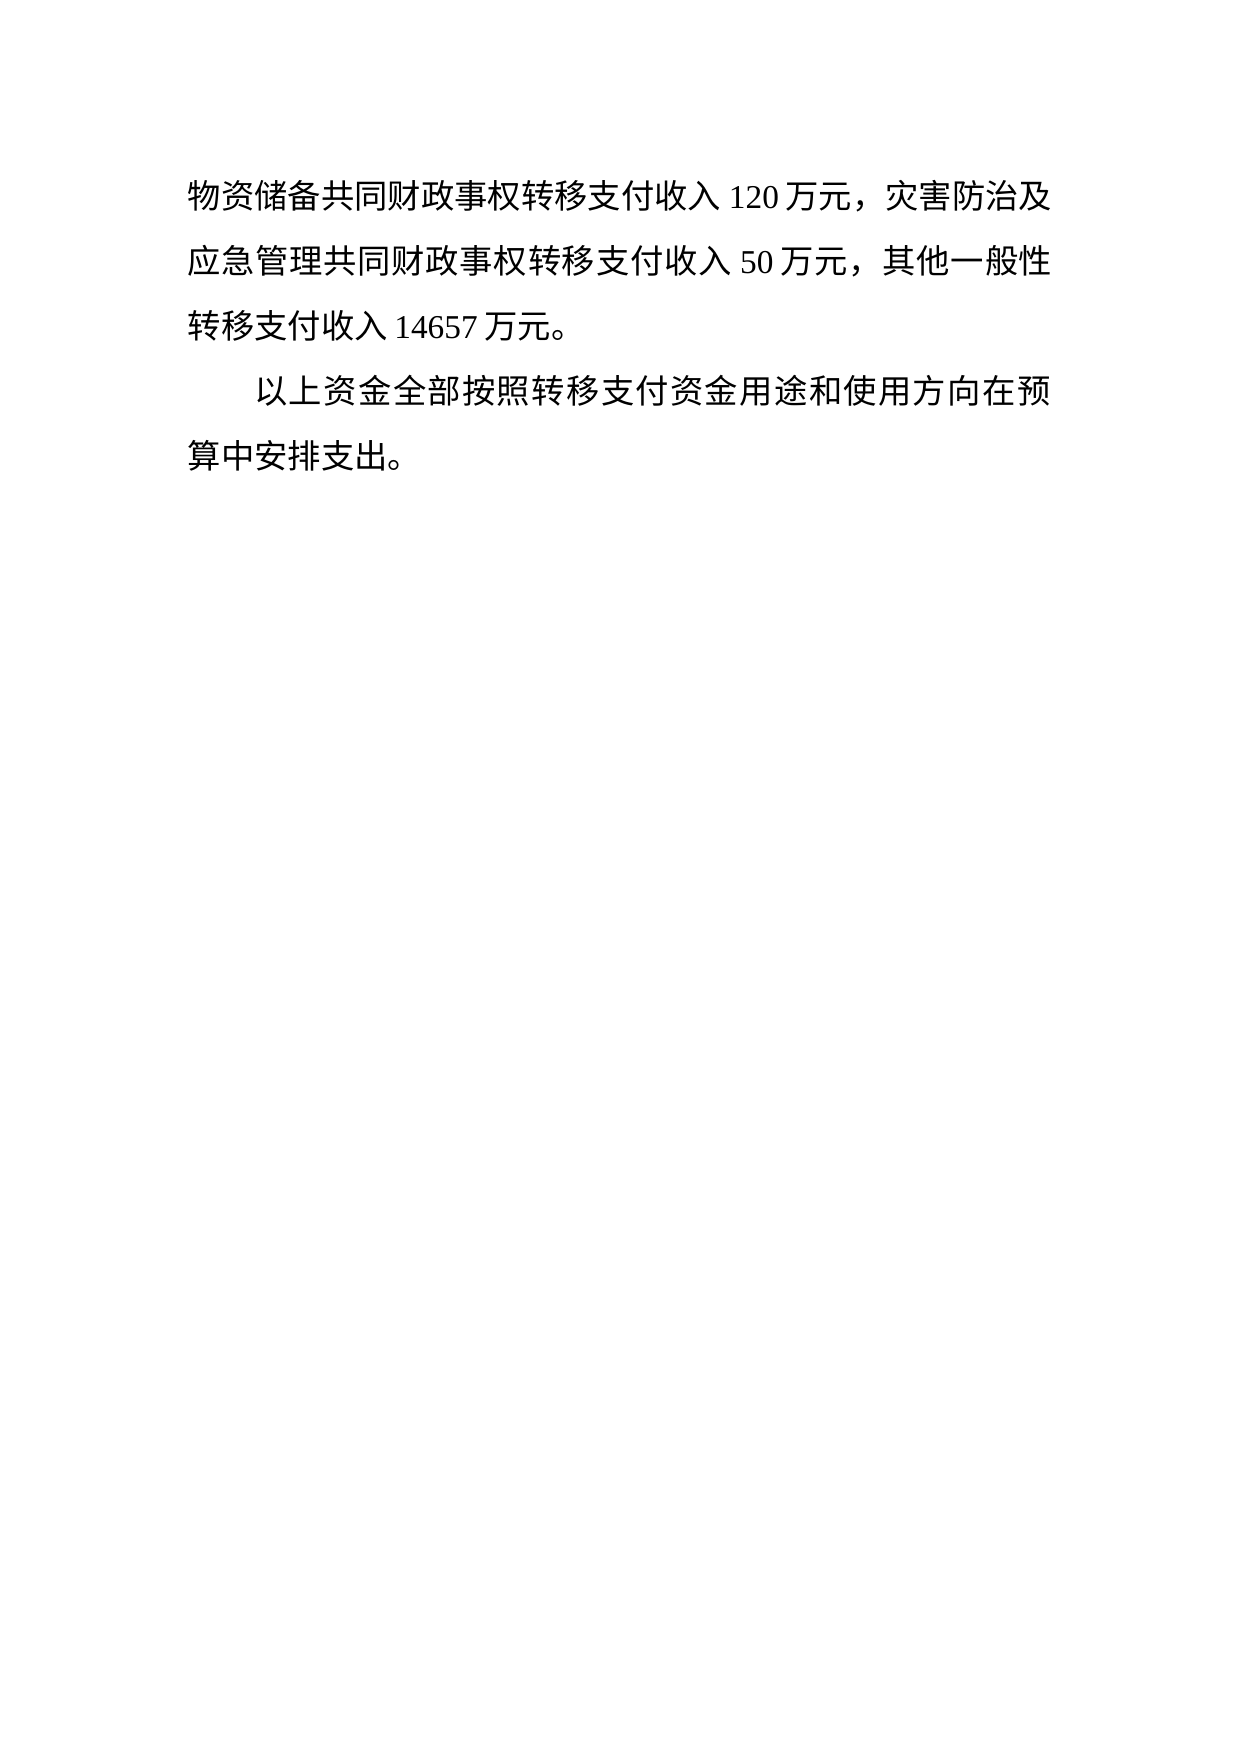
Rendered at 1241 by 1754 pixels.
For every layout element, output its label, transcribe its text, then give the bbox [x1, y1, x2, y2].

text 以上资金全部按照转移支付资金用途和使用方向在预算中安排支出。 [187, 357, 1053, 487]
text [187, 162, 1053, 357]
